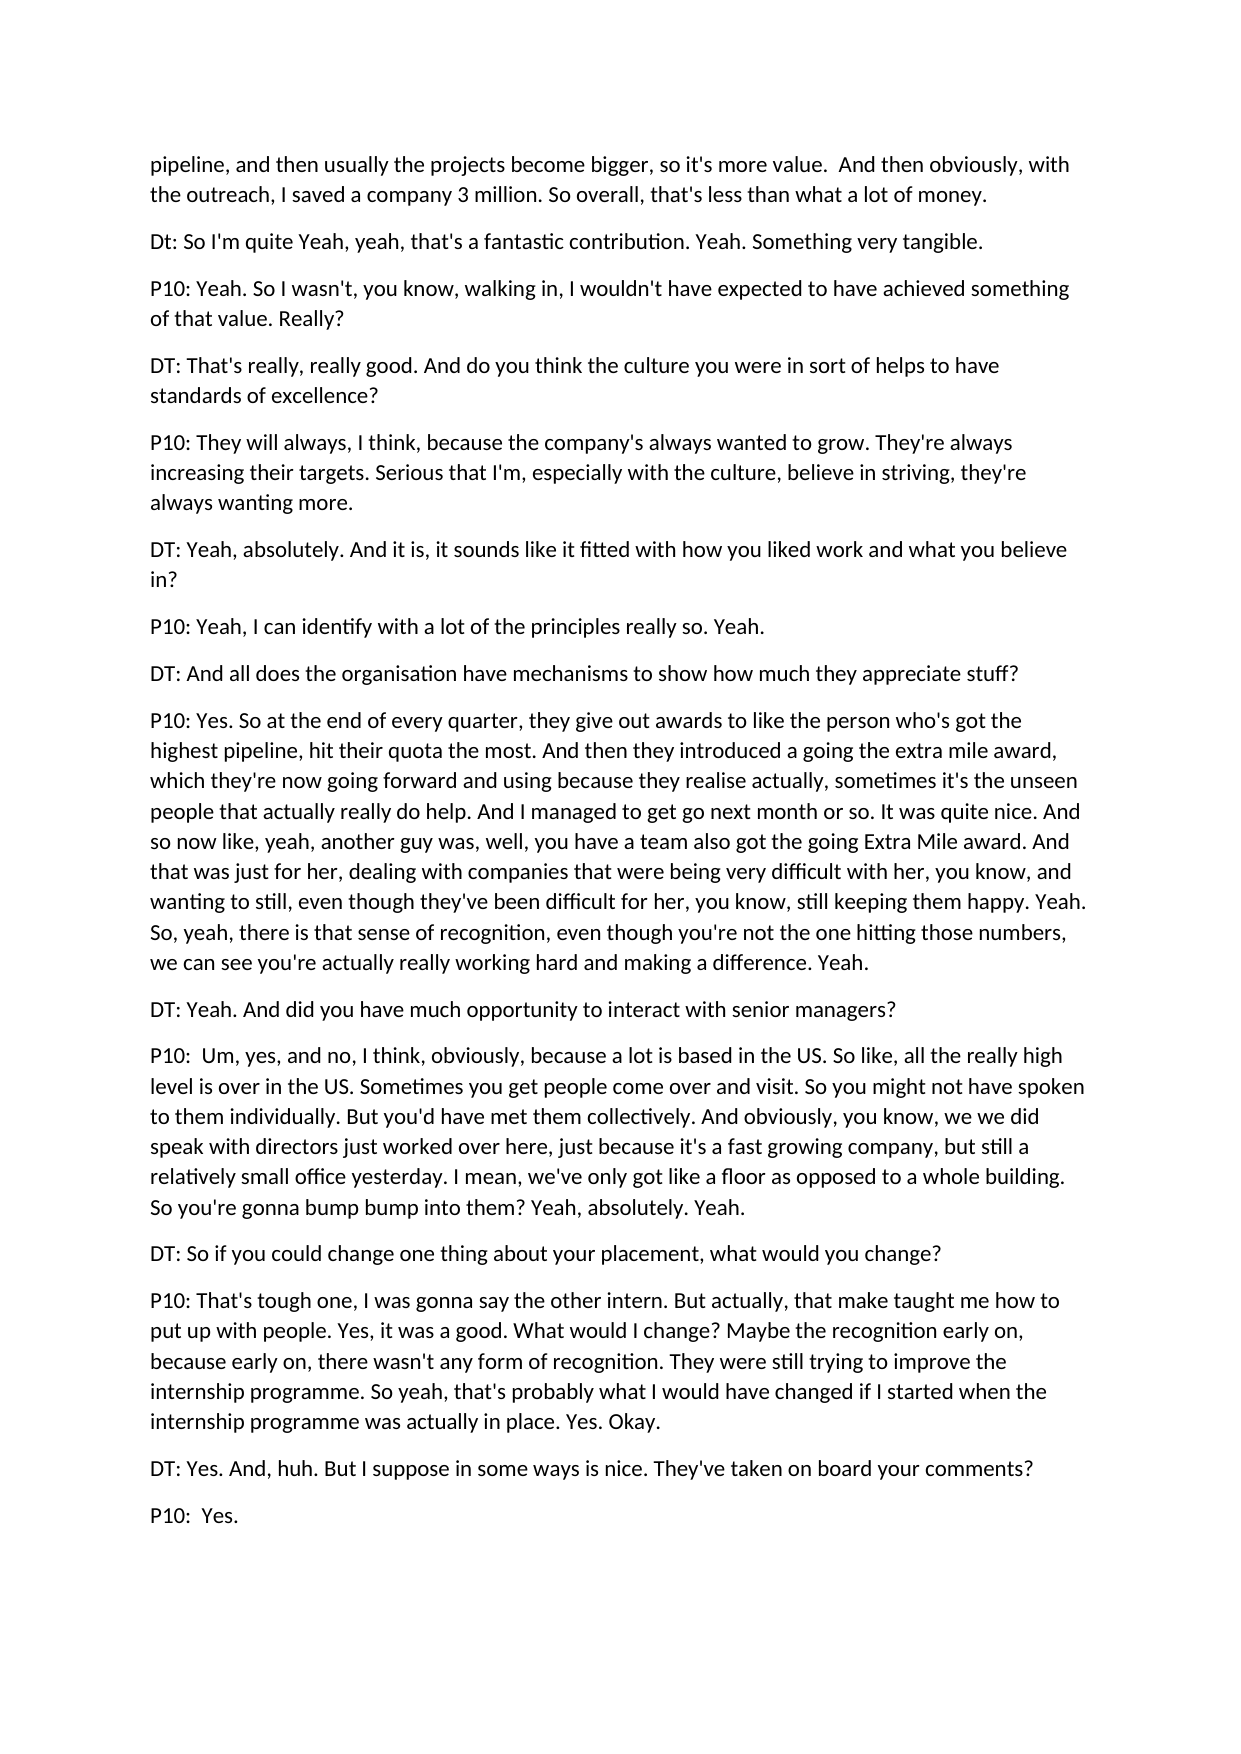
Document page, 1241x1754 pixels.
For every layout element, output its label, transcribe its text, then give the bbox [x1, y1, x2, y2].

text DT: That's really, really good. And do you think the culture you were in sort of helps to have standards of excellence? [150, 351, 1090, 409]
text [150, 150, 1090, 208]
text P10: Yeah, I can identify with a lot of the principles really so. Yeah. [150, 612, 1090, 641]
text Dt: So I'm quite Yeah, yeah, that's a fantastic contribution. Yeah. Something very tangible. [150, 227, 1090, 255]
text P10: Yeah. So I wasn't, you know, walking in, I wouldn't have expected to have achieved something of that value. Really? [150, 274, 1090, 332]
text P10: Yes. So at the end of every quarter, they give out awards to like the person who's got the highest pipeline, hit their quota the most. And then they introduced a going the extra mile award, which they're now going forward and using because they realise actually, sometimes it's the unseen people that actually really do help. And I managed to get go next month or so. It was quite nice. And so now like, yeah, another guy was, well, you have a team also got the going Extra Mile award. And that was just for her, dealing with companies that were being very difficult with her, you know, and wanting to still, even though they've been difficult for her, you know, still keeping them happy. Yeah. So, yeah, there is that sense of recognition, even though you're not the one hitting those numbers, we can see you're actually really working hard and making a difference. Yeah. [150, 706, 1090, 976]
text P10: That's tough one, I was gonna say the other intern. But actually, that make taught me how to put up with people. Yes, it was a good. What would I change? Maybe the recognition early on, because early on, there wasn't any form of recognition. They were still trying to improve the internship programme. So yeah, that's probably what I would have changed if I started when the internship programme was actually in place. Yes. Okay. [150, 1286, 1090, 1435]
text DT: And all does the organisation have mechanisms to show how much they appreciate stuff? [150, 659, 1090, 687]
text DT: Yeah, absolutely. And it is, it sounds like it fitted with how you liked work and what you believe in? [150, 535, 1090, 594]
text DT: Yeah. And did you have much opportunity to interact with senior managers? [150, 995, 1090, 1023]
text P10: Um, yes, and no, I think, obviously, because a lot is based in the US. So like, all the really high level is over in the US. Sometimes you get people come over and visit. So you might not have spoken to them individually. But you'd have met them collectively. And obviously, you know, we we did speak with directors just worked over here, just because it's a fast growing company, but still a relatively small office yesterday. I mean, we've only got like a floor as opposed to a whole building. So you're gonna bump bump into them? Yeah, absolutely. Yeah. [150, 1042, 1090, 1221]
text P10: They will always, I think, because the company's always wanted to grow. They're always increasing their targets. Serious that I'm, especially with the culture, believe in striving, they're always wanting more. [150, 428, 1090, 517]
text DT: So if you could change one thing about your placement, what would you change? [150, 1239, 1090, 1268]
text P10: Yes. [150, 1501, 1090, 1529]
text DT: Yes. And, huh. But I suppose in some ways is nice. They've taken on board your comments? [150, 1454, 1090, 1482]
